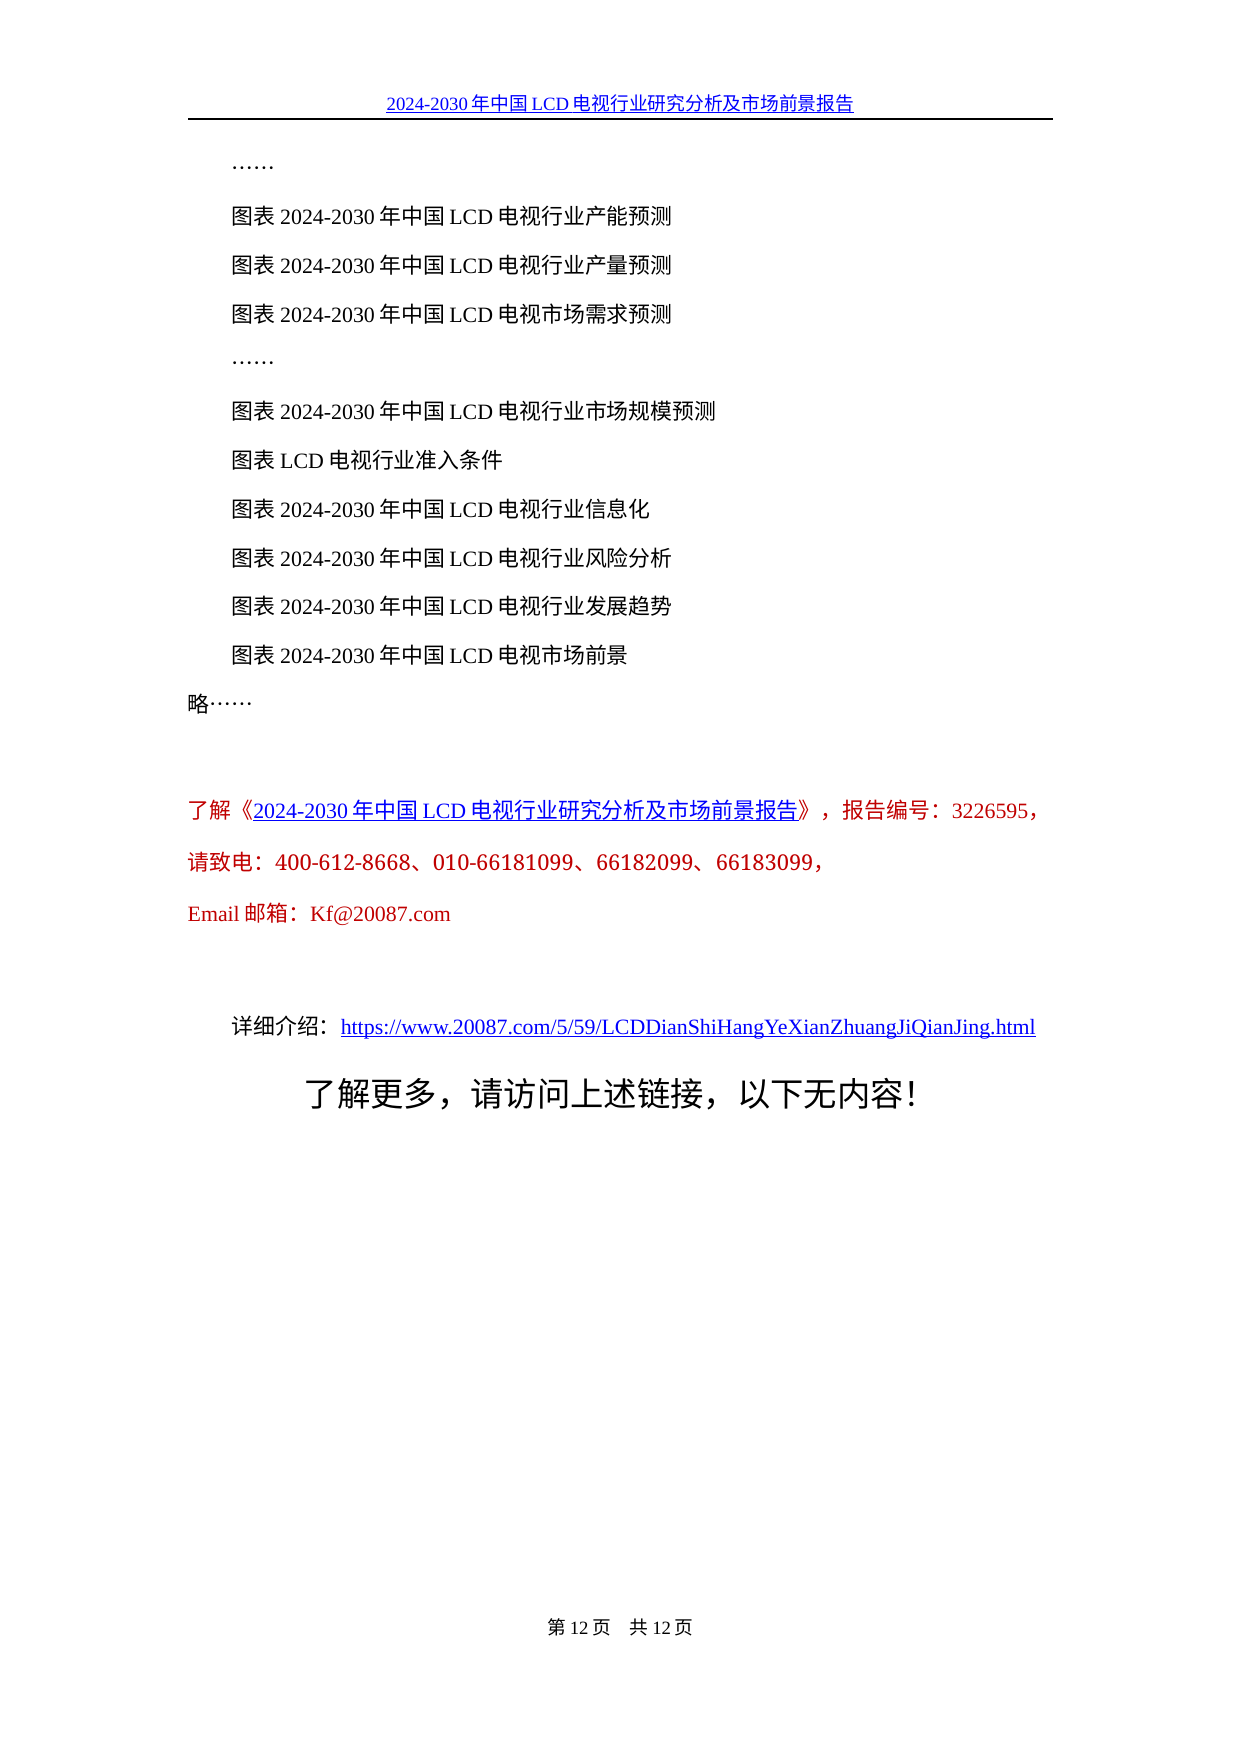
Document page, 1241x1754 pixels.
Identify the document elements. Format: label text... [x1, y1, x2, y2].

text 详细介绍：https://www.20087.com/5/59/LCDDianShiHangYeXianZhuangJiQianJing.html [187, 1009, 1053, 1041]
text Email邮箱：Kf@20087.com [187, 896, 1053, 928]
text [187, 150, 1053, 719]
title 了解更多，请访问上述链接，以下无内容！ [187, 1059, 1053, 1124]
text 请致电：400-612-8668、010-66181099、66182099、66183099， [187, 844, 1053, 877]
text 了解《2024-2030年中国LCD电视行业研究分析及市场前景报告》，报告编号：3226595， [187, 793, 1053, 825]
